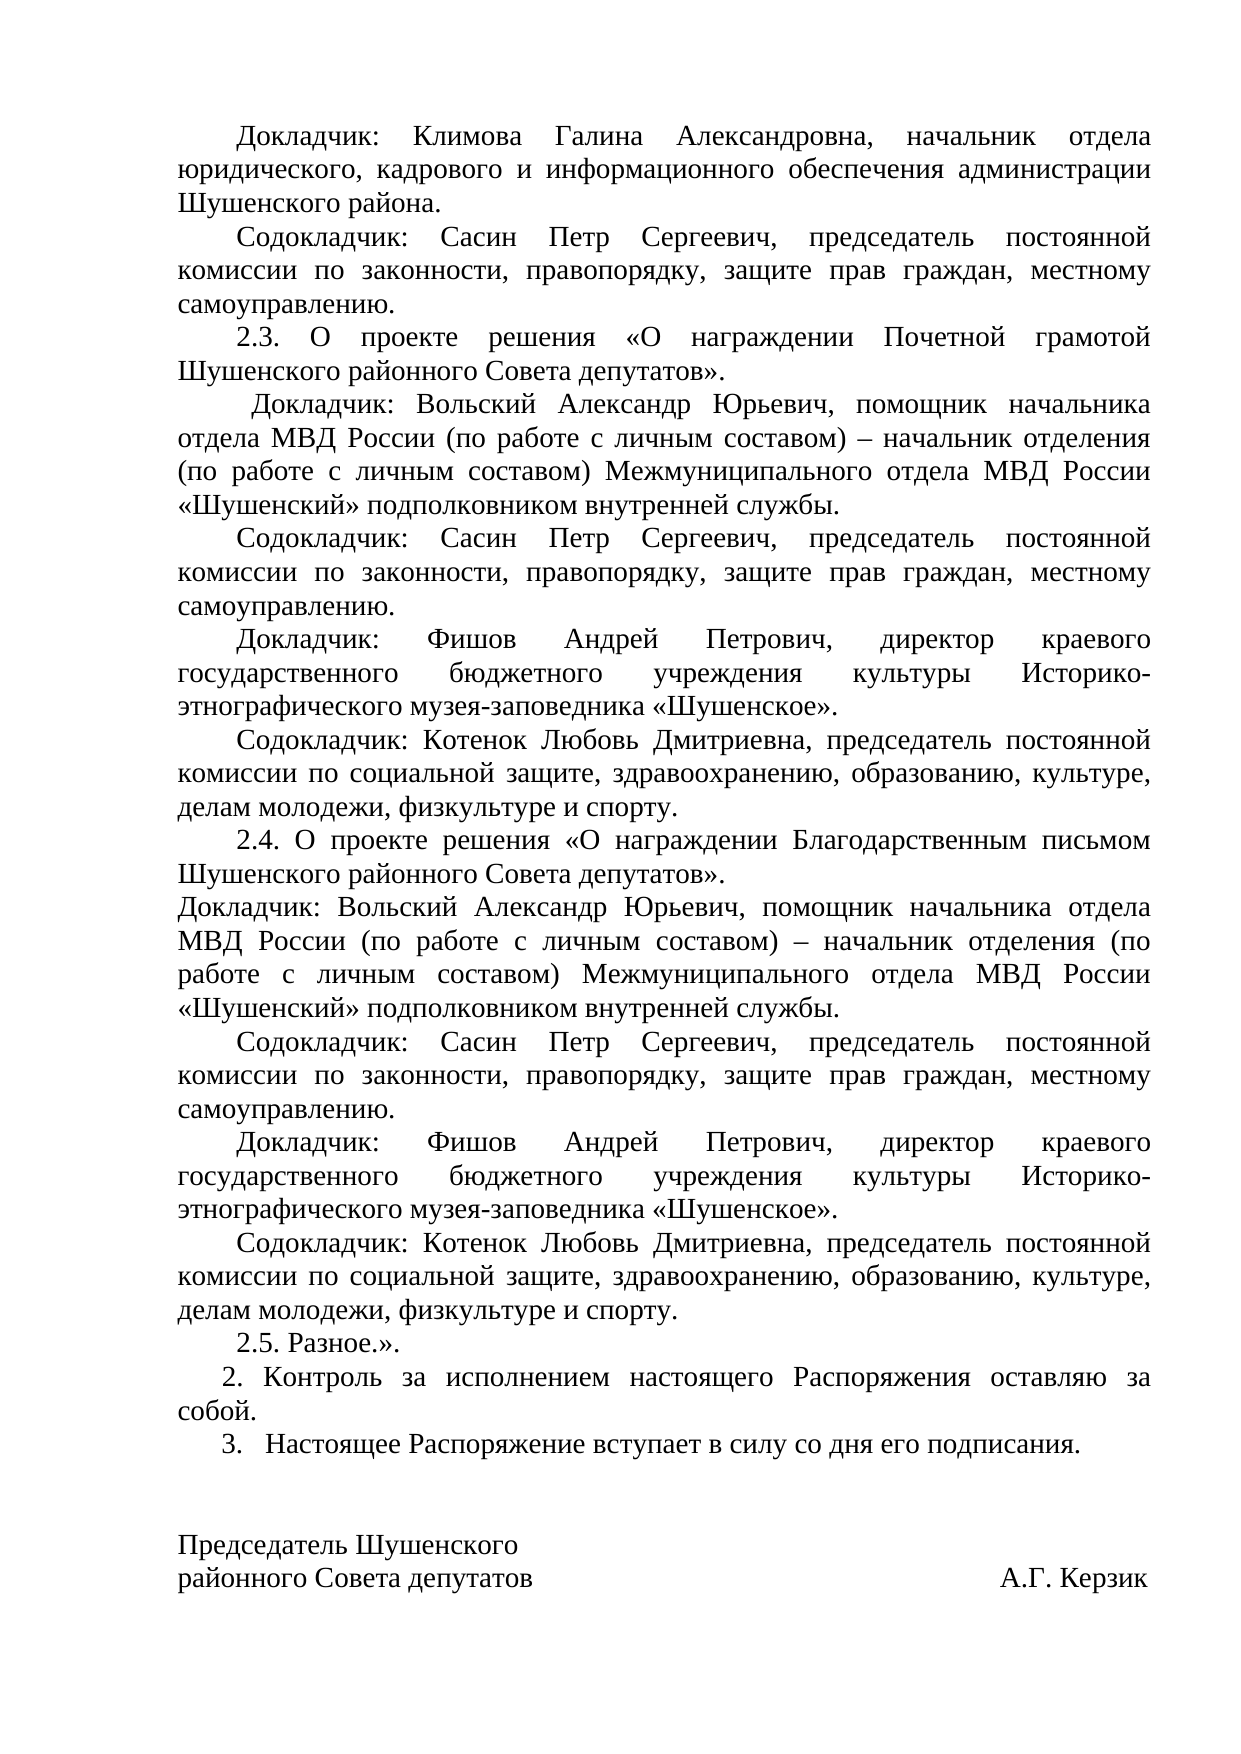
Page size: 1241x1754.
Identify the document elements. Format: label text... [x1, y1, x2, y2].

list Содокладчик: Сасин Петр Сергеевич, председатель постоянной комиссии по законности, правопорядку, защите прав граждан, местному самоуправлению. [177, 521, 1152, 621]
text 2. Контроль за исполнением настоящего Распоряжения оставляю за собой. [177, 1359, 1152, 1426]
list Содокладчик: Сасин Петр Сергеевич, председатель постоянной комиссии по законности, правопорядку, защите прав граждан, местному самоуправлению. [177, 219, 1152, 319]
text Председатель Шушенского [177, 1527, 1152, 1560]
list Содокладчик: Котенок Любовь Дмитриевна, председатель постоянной комиссии по социальной защите, здравоохранению, образованию, культуре, делам молодежи, физкультуре и спорту. [177, 1225, 1152, 1326]
list 2.3. О проекте решения «О награждении Почетной грамотой Шушенского районного Совета депутатов». [177, 319, 1152, 386]
list 2.5. Разное.». [177, 1326, 1152, 1359]
text Докладчик: Вольский Александр Юрьевич, помощник начальника отдела МВД России (по работе с личным составом) – начальник отделения (по работе с личным составом) Межмуниципального отдела МВД России «Шушенский» подполковником внутренней службы. [177, 386, 1152, 521]
text Докладчик: Вольский Александр Юрьевич, помощник начальника отдела МВД России (по работе с личным составом) – начальник отделения (по работе с личным составом) Межмуниципального отдела МВД России «Шушенский» подполковником внутренней службы. [177, 889, 1152, 1024]
list 3. Настоящее Распоряжение вступает в силу со дня его подписания. [177, 1426, 1152, 1460]
text районного Совета депутатов А.Г. Керзик [177, 1560, 1152, 1594]
list Докладчик: Фишов Андрей Петрович, директор краевого государственного бюджетного учреждения культуры Историко-этнографического музея-заповедника «Шушенское». [177, 621, 1152, 722]
list Докладчик: Фишов Андрей Петрович, директор краевого государственного бюджетного учреждения культуры Историко-этнографического музея-заповедника «Шушенское». [177, 1124, 1152, 1225]
list Содокладчик: Котенок Любовь Дмитриевна, председатель постоянной комиссии по социальной защите, здравоохранению, образованию, культуре, делам молодежи, физкультуре и спорту. [177, 722, 1152, 822]
list Докладчик: Климова Галина Александровна, начальник отдела юридического, кадрового и информационного обеспечения администрации Шушенского района. [177, 118, 1152, 219]
list Содокладчик: Сасин Петр Сергеевич, председатель постоянной комиссии по законности, правопорядку, защите прав граждан, местному самоуправлению. [177, 1024, 1152, 1124]
list 2.4. О проекте решения «О награждении Благодарственным письмом Шушенского районного Совета депутатов». [177, 822, 1152, 889]
